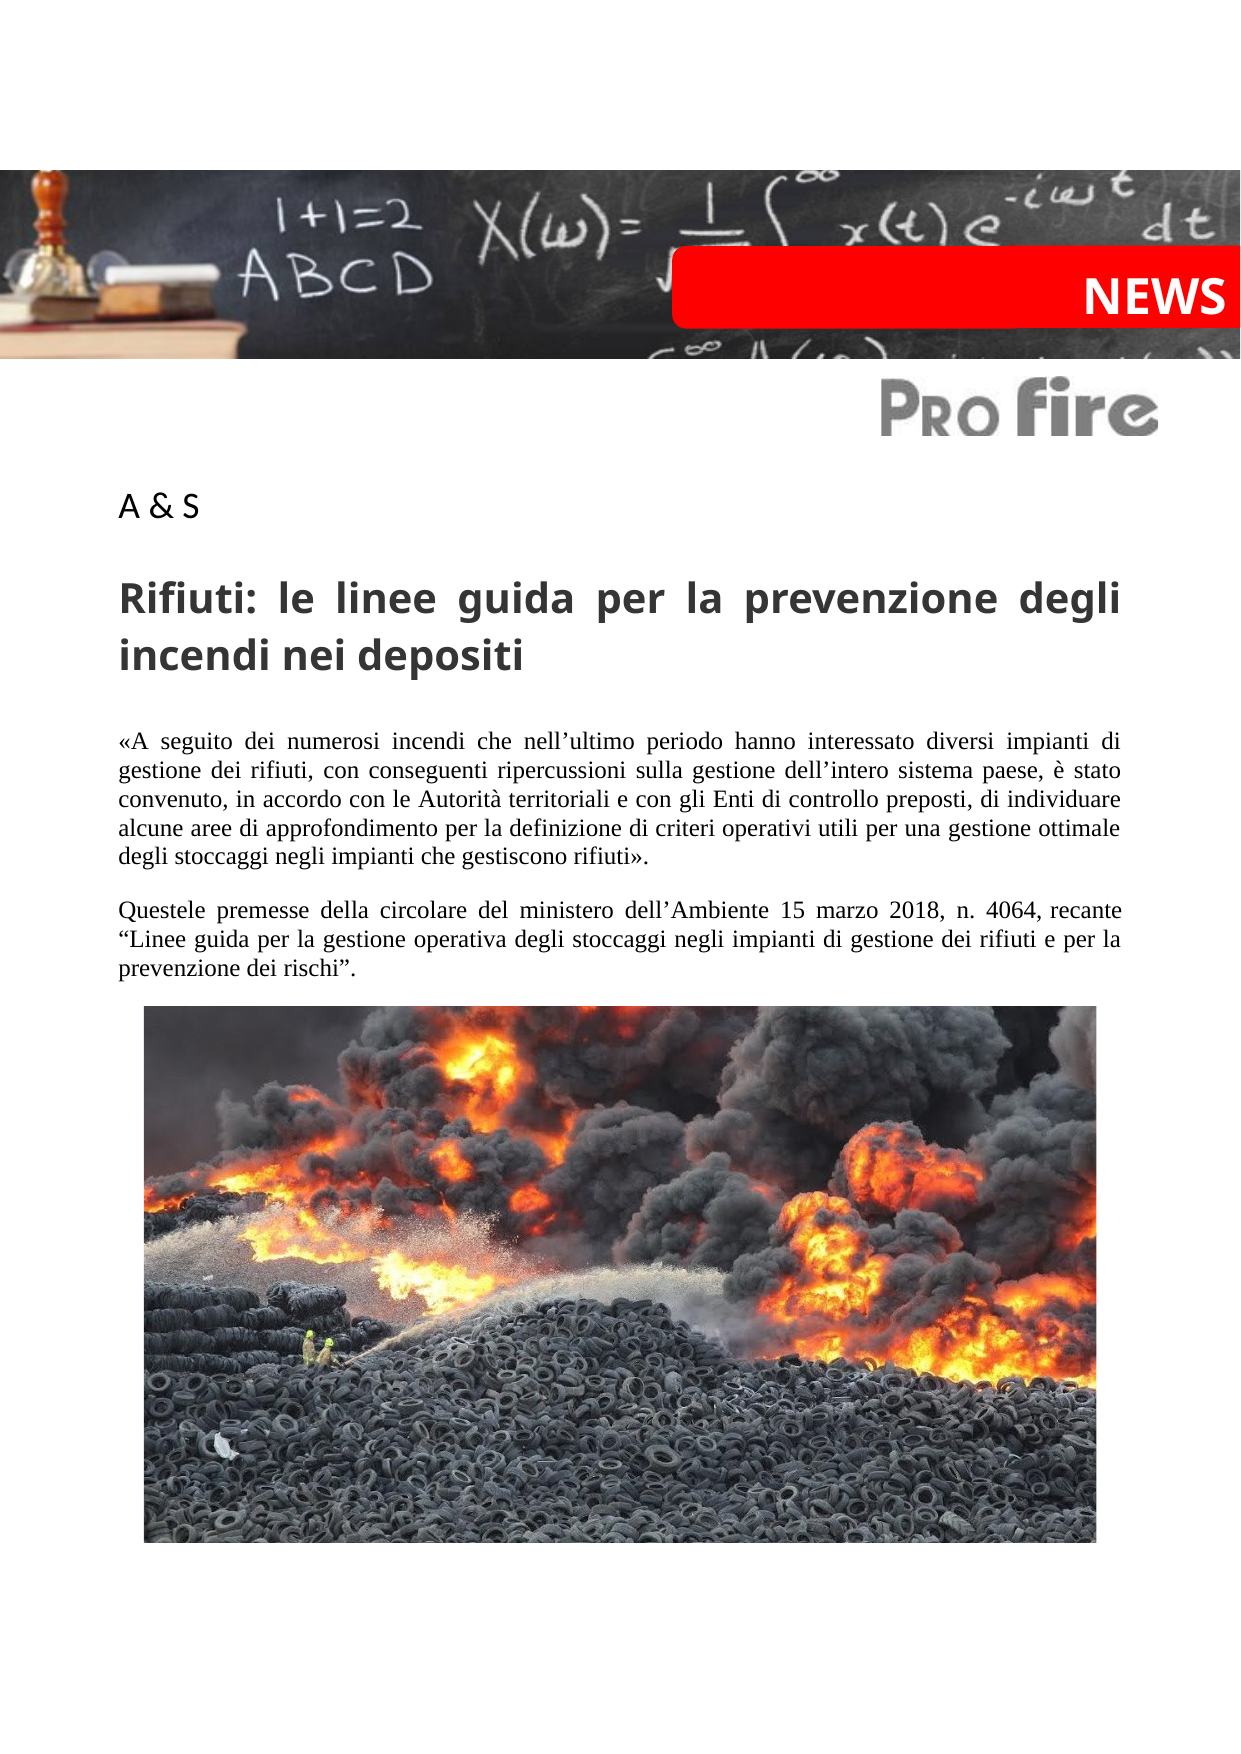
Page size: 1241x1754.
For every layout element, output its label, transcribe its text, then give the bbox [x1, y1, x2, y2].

picture [143, 1006, 1097, 1543]
text A & S [118, 482, 1122, 527]
text Questele premesse della circolare del ministero dell’Ambiente 15 marzo 2018, n. 4064, recante “Linee guida per la gestione operativa degli stoccaggi negli impianti di gestione dei rifiuti e per la prevenzione dei rischi”. [118, 895, 1122, 981]
text «A seguito dei numerosi incendi che nell’ultimo periodo hanno interessato diversi impianti di gestione dei rifiuti, con conseguenti ripercussioni sulla gestione dell’intero sistema paese, è stato convenuto, in accordo con le Autorità territoriali e con gli Enti di controllo preposti, di individuare alcune aree di approfondimento per la definizione di criteri operativi utili per una gestione ottimale degli stoccaggi negli impianti che gestiscono rifiuti». [118, 726, 1122, 870]
text Rifiuti: le linee guida per la prevenzione degli incendi nei depositi [118, 568, 1122, 682]
picture [878, 376, 1158, 435]
picture [0, 170, 1241, 359]
